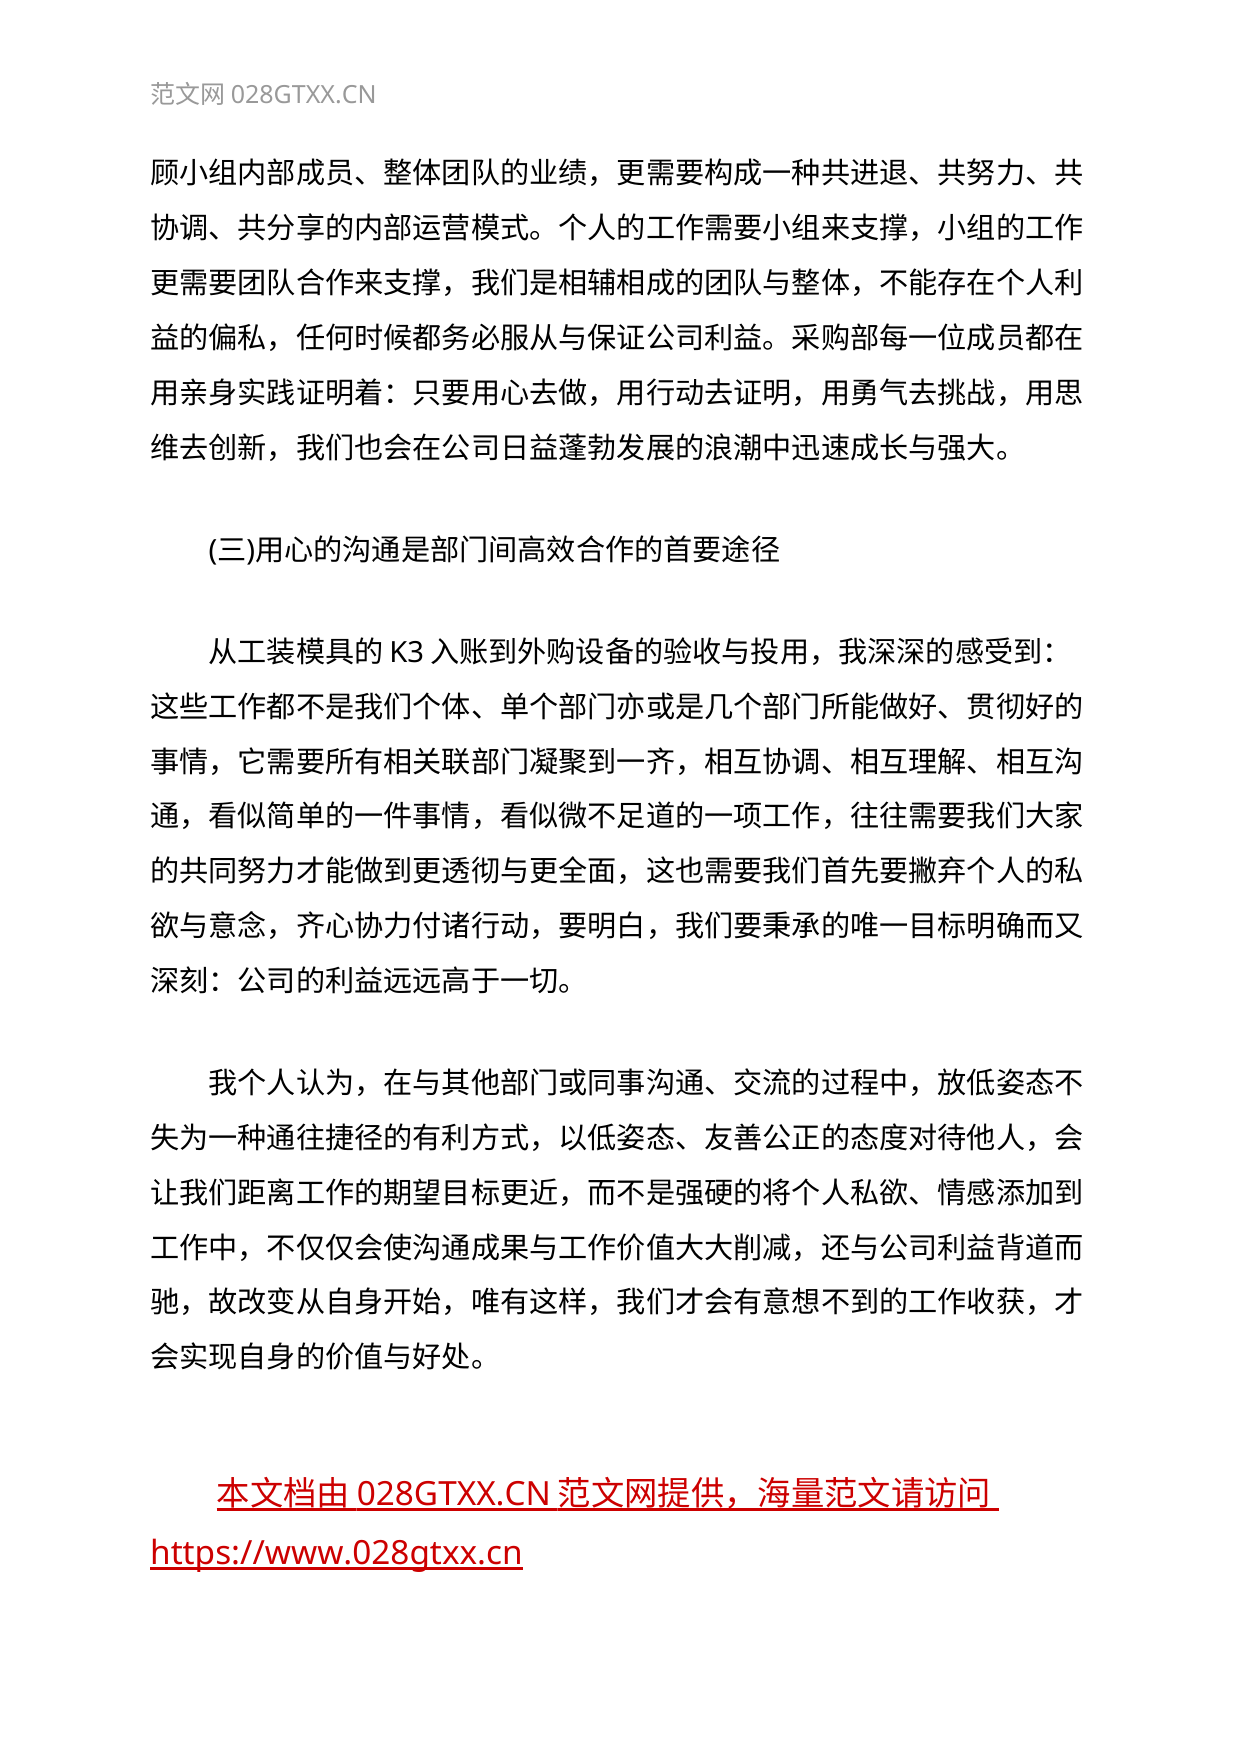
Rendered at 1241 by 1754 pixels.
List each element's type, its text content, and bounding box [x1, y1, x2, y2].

text 本文档由028GTXX.CN范文网提供，海量范文请访问 https://www.028gtxx.cn [150, 1467, 1090, 1574]
text 从工装模具的K3入账到外购设备的验收与投用，我深深的感受到：这些工作都不是我们个体、单个部门亦或是几个部门所能做好、贯彻好的事情，它需要所有相关联部门凝聚到一齐，相互协调、相互理解、相互沟通，看似简单的一件事情，看似微不足道的一项工作，往往需要我们大家的共同努力才能做到更透彻与更全面，这也需要我们首先要撇弃个人的私欲与意念，齐心协力付诸行动，要明白，我们要秉承的唯一目标明确而又深刻：公司的利益远远高于一切。 [150, 628, 1090, 1000]
text 我个人认为，在与其他部门或同事沟通、交流的过程中，放低姿态不失为一种通往捷径的有利方式，以低姿态、友善公正的态度对待他人，会让我们距离工作的期望目标更近，而不是强硬的将个人私欲、情感添加到工作中，不仅仅会使沟通成果与工作价值大大削减，还与公司利益背道而驰，故改变从自身开始，唯有这样，我们才会有意想不到的工作收获，才会实现自身的价值与好处。 [150, 1059, 1090, 1376]
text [150, 150, 1090, 467]
text (三)用心的沟通是部门间高效合作的首要途径 [150, 526, 1090, 569]
